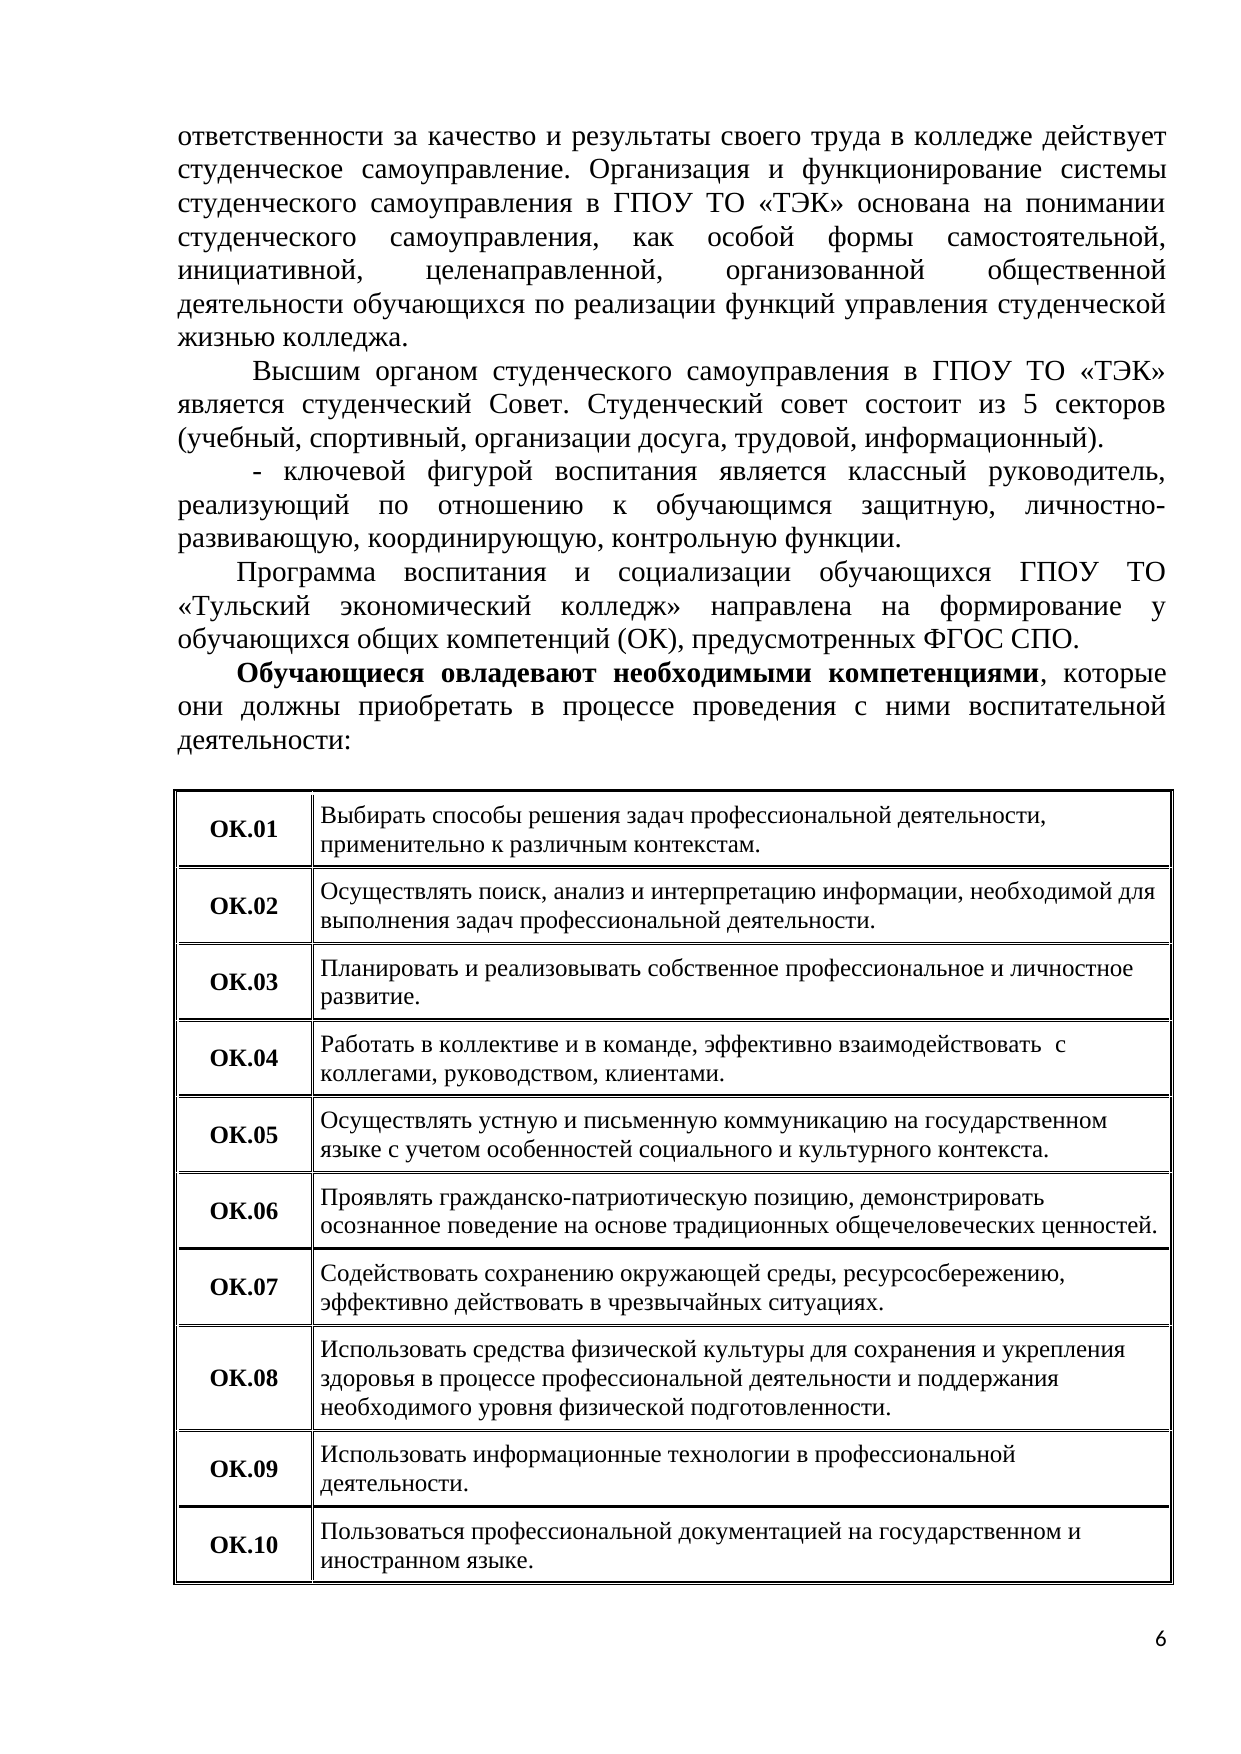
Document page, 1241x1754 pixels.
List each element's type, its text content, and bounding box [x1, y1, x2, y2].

table_cell Работать в коллективе и в команде, эффективно взаимодействовать с коллегами, руководством, клиентами. [314, 1018, 1171, 1094]
table_cell Пользоваться профессиональной документацией на государственном и иностранном языке. [313, 1505, 1170, 1581]
text Программа воспитания и социализации обучающихся ГПОУ ТО «Тульский экономический колледж» направлена на формирование у обучающихся общих компетенций (ОК), предусмотренных ФГОС СПО. [177, 554, 1167, 655]
table_cell ОК.06 [175, 1171, 312, 1247]
table_cell Использовать информационные технологии в профессиональной деятельности. [314, 1429, 1171, 1505]
text - ключевой фигурой воспитания является классный руководитель, реализующий по отношению к обучающимся защитную, личностно-развивающую, координирующую, контрольную функции. [177, 453, 1167, 554]
table_cell ОК.08 [177, 1324, 311, 1428]
table_header ОК.01 [177, 792, 312, 865]
table_cell ОК.10 [177, 1505, 312, 1581]
text Обучающиеся овладевают необходимыми компетенциями, которые они должны приобретать в процессе проведения с ними воспитательной деятельности: [177, 655, 1167, 755]
table_cell Планировать и реализовывать собственное профессиональное и личностное развитие. [313, 942, 1172, 1018]
table_cell ОК.05 [177, 1094, 311, 1171]
table_cell Осуществлять устную и письменную коммуникацию на государственном языке с учетом особенностей социального и культурного контекста. [314, 1094, 1171, 1171]
table_cell ОК.07 [177, 1247, 311, 1323]
table_cell ОК.02 [177, 865, 311, 942]
table_header Выбирать способы решения задач профессиональной деятельности, применительно к различным контекстам. [313, 792, 1170, 865]
table_cell Содействовать сохранению окружающей среды, ресурсосбережению, эффективно действовать в чрезвычайных ситуациях. [314, 1247, 1170, 1323]
table_cell ОК.04 [177, 1018, 311, 1094]
table_cell ОК.03 [175, 942, 312, 1018]
table_cell Использовать средства физической культуры для сохранения и укрепления здоровья в процессе профессиональной деятельности и поддержания необходимого уровня физической подготовленности. [314, 1324, 1171, 1428]
table_cell ОК.09 [177, 1429, 311, 1505]
table_cell Проявлять гражданско-патриотическую позицию, демонстрировать осознанное поведение на основе традиционных общечеловеческих ценностей. [313, 1171, 1172, 1247]
table_cell Осуществлять поиск, анализ и интерпретацию информации, необходимой для выполнения задач профессиональной деятельности. [314, 865, 1171, 942]
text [177, 118, 1167, 353]
text Высшим органом студенческого самоуправления в ГПОУ ТО «ТЭК» является студенческий Совет. Студенческий совет состоит из 5 секторов (учебный, спортивный, организации досуга, трудовой, информационный). [177, 353, 1167, 453]
